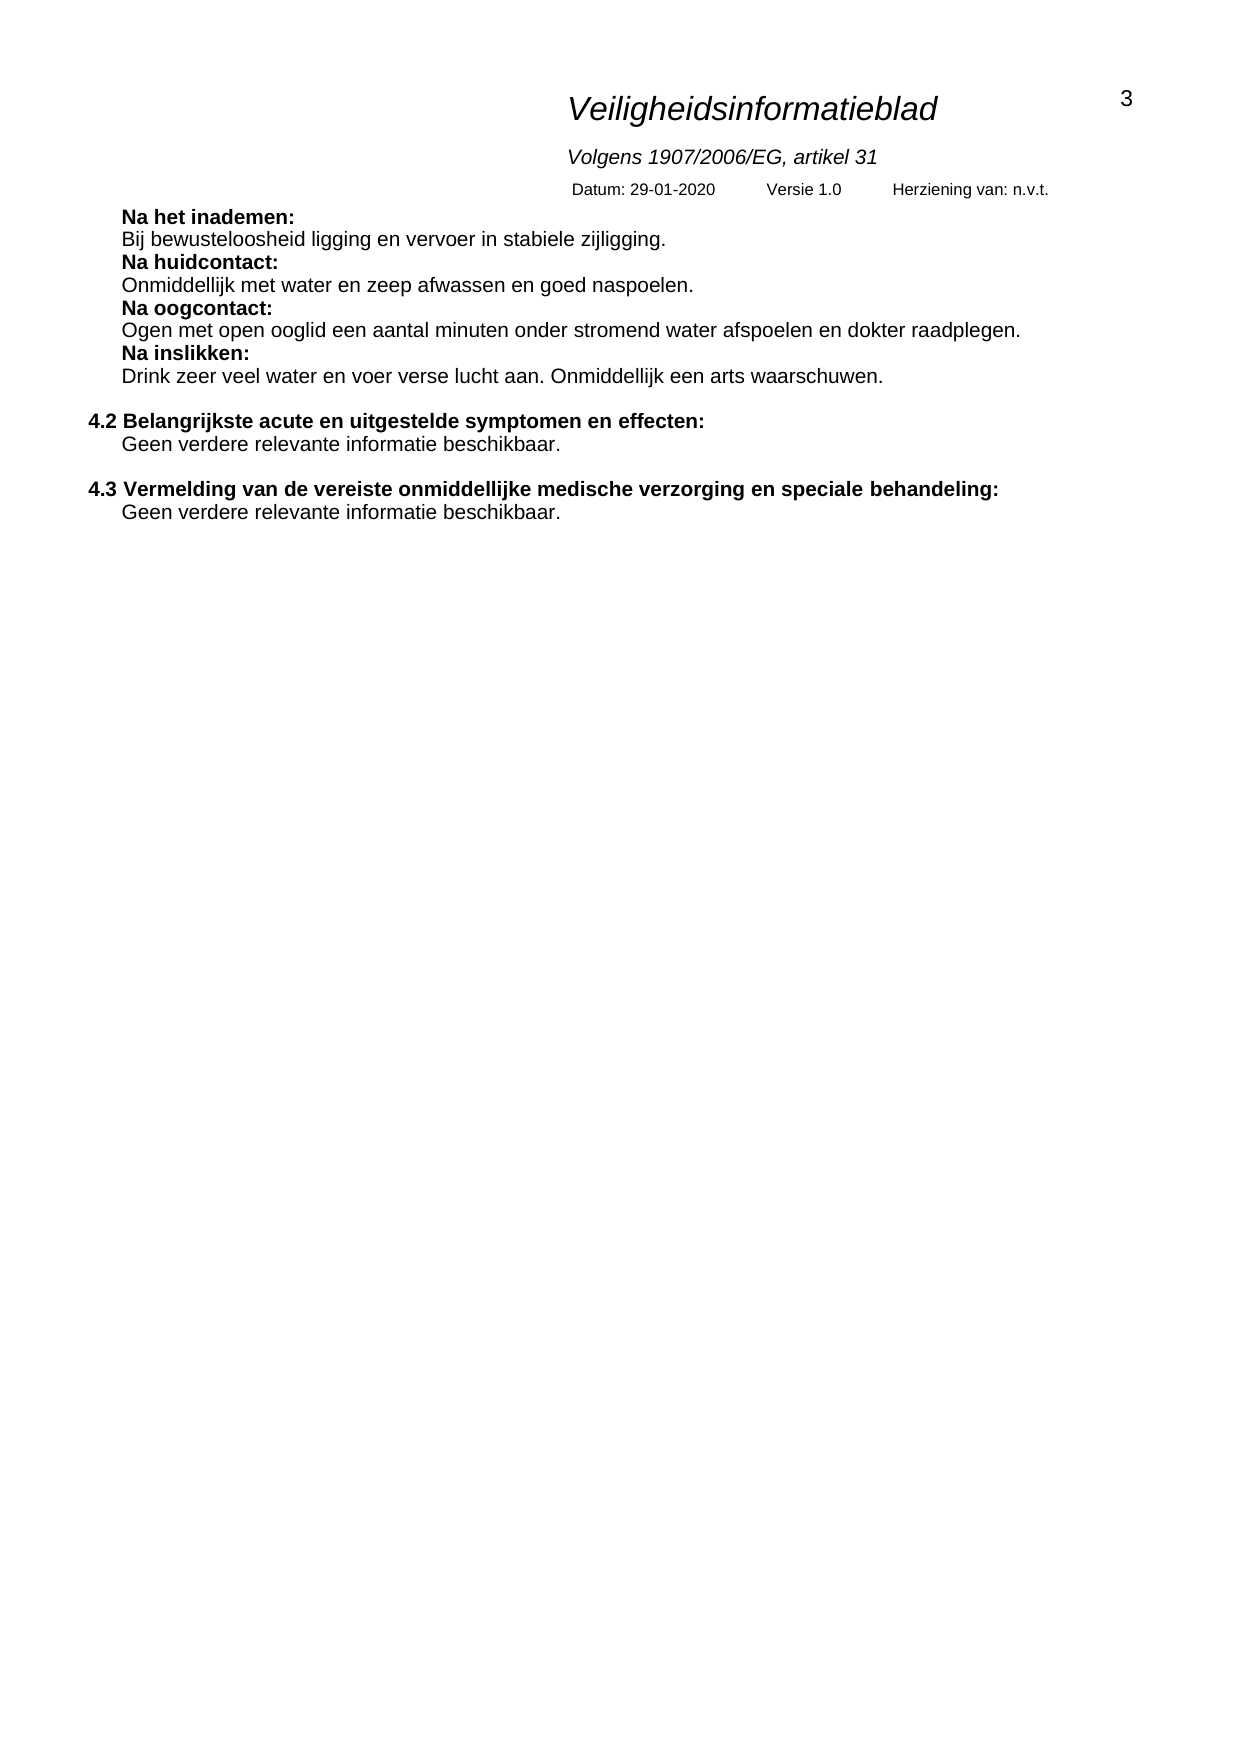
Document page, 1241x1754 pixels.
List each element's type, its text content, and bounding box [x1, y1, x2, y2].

subtitle Na het inademen: [121, 206, 1178, 229]
text Ogen met open ooglid een aantal minuten onder stromend water afspoelen en dokter raadplegen. [121, 319, 1178, 342]
text Geen verdere relevante informatie beschikbaar. [121, 433, 1178, 456]
subtitle Vermelding van de vereiste onmiddellijke medische verzorging en speciale behandeling: [88, 477, 1178, 501]
text Geen verdere relevante informatie beschikbaar. [121, 501, 1178, 524]
subtitle Belangrijkste acute en uitgestelde symptomen en effecten: [88, 409, 1178, 433]
subtitle Na inslikken: [121, 342, 1178, 365]
text Drink zeer veel water en voer verse lucht aan. Onmiddellijk een arts waarschuwen. [121, 365, 1178, 388]
subtitle Na huidcontact: [121, 251, 1178, 274]
text Bij bewusteloosheid ligging en vervoer in stabiele zijligging. [121, 229, 1178, 251]
text Onmiddellijk met water en zeep afwassen en goed naspoelen. [121, 274, 1178, 297]
subtitle Na oogcontact: [121, 297, 1178, 319]
